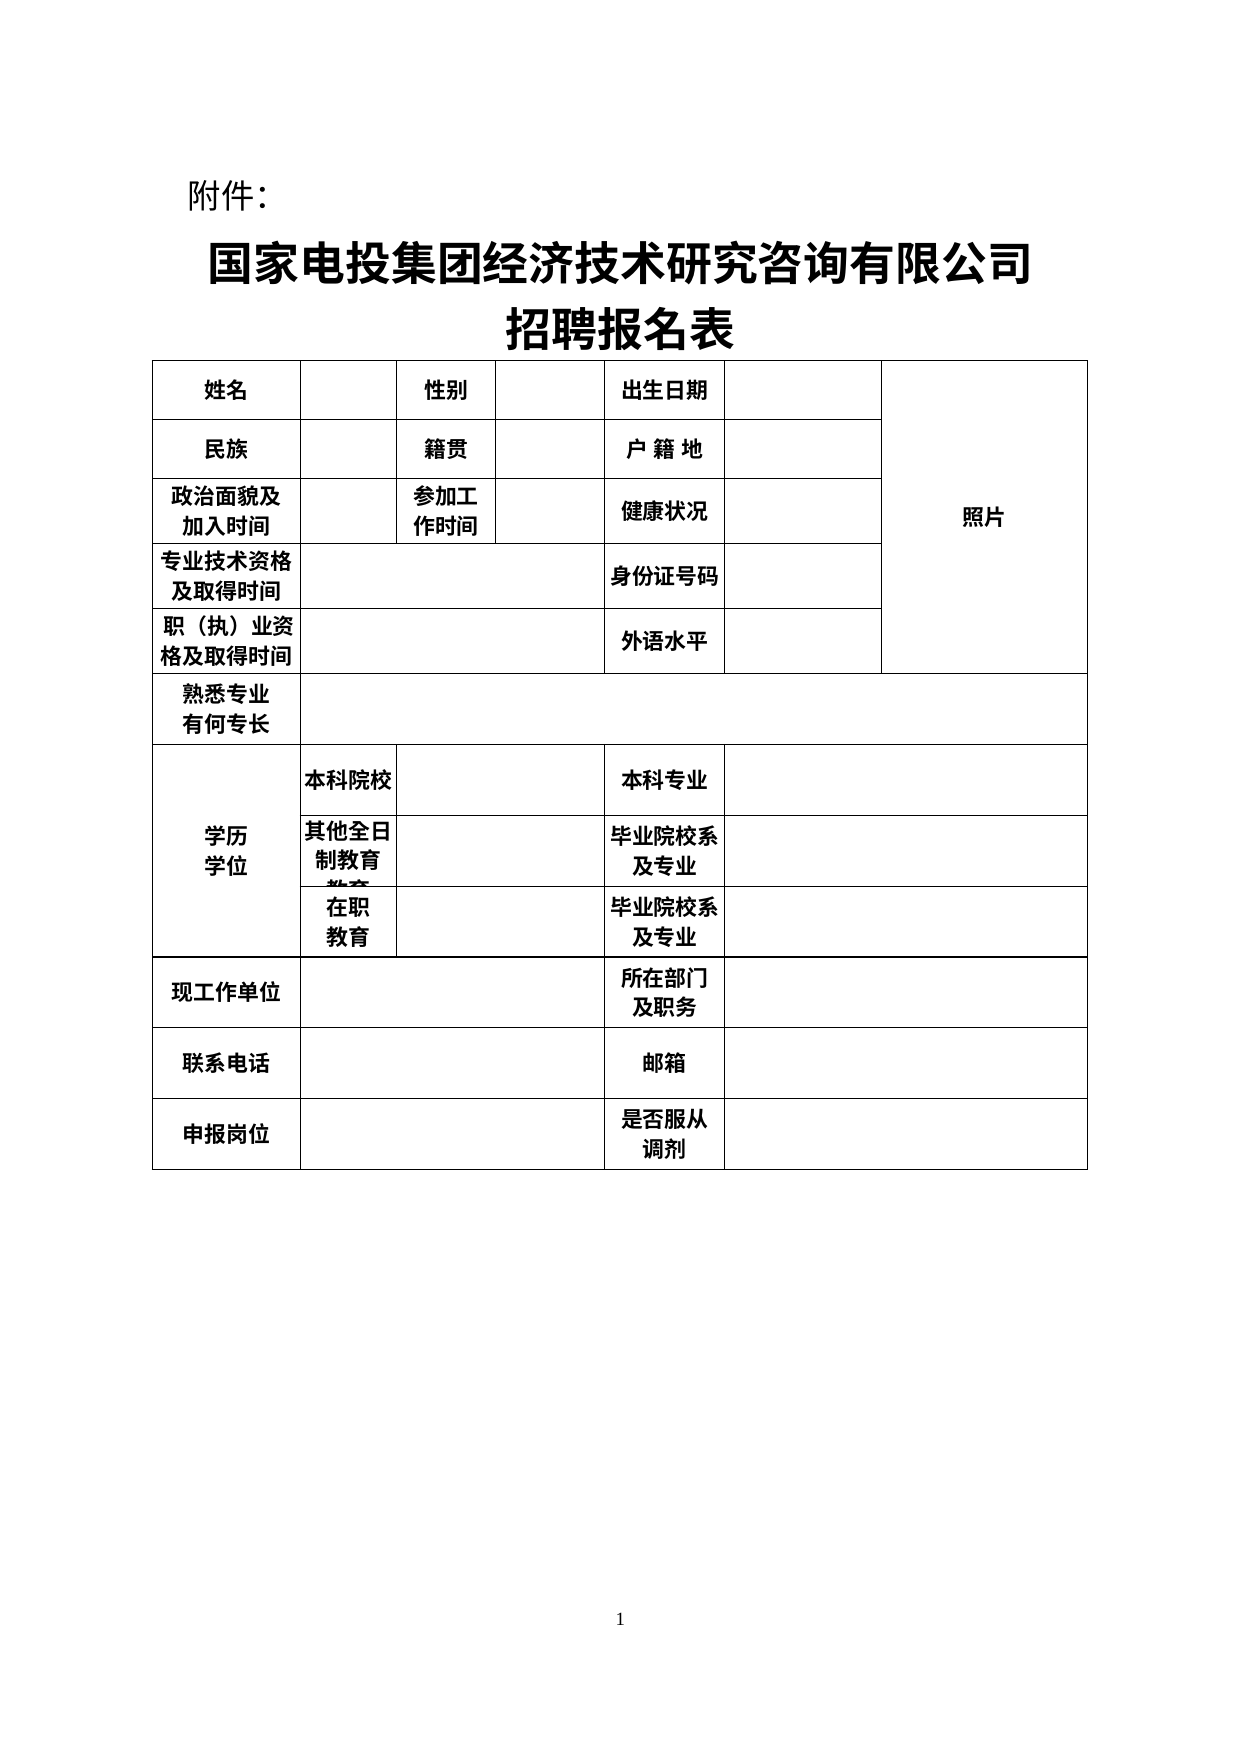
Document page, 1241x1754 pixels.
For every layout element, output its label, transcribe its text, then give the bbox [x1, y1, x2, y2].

table_cell [725, 609, 881, 673]
table_cell [725, 887, 1087, 956]
table_cell 联系电话 [153, 1028, 300, 1098]
table_header 姓名 [153, 361, 300, 419]
table_cell [725, 1099, 1087, 1169]
table_cell 其他全日制教育 教育 [301, 816, 396, 886]
table_header 出生日期 [605, 361, 724, 419]
table_cell [725, 420, 881, 478]
table_cell [496, 420, 604, 478]
table_cell [301, 479, 396, 543]
table_cell 是否服从 调剂 [605, 1099, 724, 1169]
table_cell [725, 544, 881, 608]
table_cell 邮箱 [605, 1028, 724, 1098]
table_cell [301, 1099, 604, 1169]
table_cell [725, 1028, 1087, 1098]
table_cell 本科专业 [605, 745, 724, 815]
table_cell [397, 745, 604, 815]
table_cell [725, 745, 1087, 815]
table_cell [397, 887, 604, 956]
table_cell [301, 420, 396, 478]
table_cell 外语水平 [605, 609, 724, 673]
table_cell 户 籍 地 [605, 420, 724, 478]
table_cell 专业技术资格及取得时间 [153, 544, 300, 608]
table_cell [301, 544, 604, 608]
table_cell 民族 [153, 420, 300, 478]
text 附件： [187, 162, 1053, 227]
table_cell [301, 958, 604, 1027]
table_cell 籍贯 [397, 420, 495, 478]
table_cell 学历 学位 [153, 745, 300, 956]
table_cell 政治面貌及 加入时间 [153, 479, 300, 543]
table_header [725, 361, 881, 419]
table_cell 本科院校 [301, 745, 396, 815]
table_cell [301, 609, 604, 673]
text 国家电投集团经济技术研究咨询有限公司招聘报名表 [187, 227, 1053, 360]
table_header [301, 361, 396, 419]
table_cell 现工作单位 [153, 958, 300, 1027]
table_header 性别 [397, 361, 495, 419]
table_cell 毕业院校系及专业 [605, 887, 724, 956]
table_cell 毕业院校系及专业 [605, 816, 724, 886]
table_cell [725, 816, 1087, 886]
table_cell 申报岗位 [153, 1099, 300, 1169]
table_cell [397, 816, 604, 886]
table_cell 参加工 作时间 [397, 479, 495, 543]
table_cell 职（执）业资格及取得时间 [153, 609, 300, 673]
table_cell [301, 674, 1087, 744]
table_cell [725, 958, 1087, 1027]
table_cell 所在部门 及职务 [605, 958, 724, 1027]
table_cell [725, 479, 881, 543]
table_header 照片 [882, 361, 1087, 673]
table_cell 熟悉专业 有何专长 [153, 674, 300, 744]
table_cell 健康状况 [605, 479, 724, 543]
table_cell [301, 1028, 604, 1098]
table_cell 在职 教育 [301, 887, 396, 956]
table_header [496, 361, 604, 419]
table_cell [496, 479, 604, 543]
table_cell 身份证号码 [605, 544, 724, 608]
